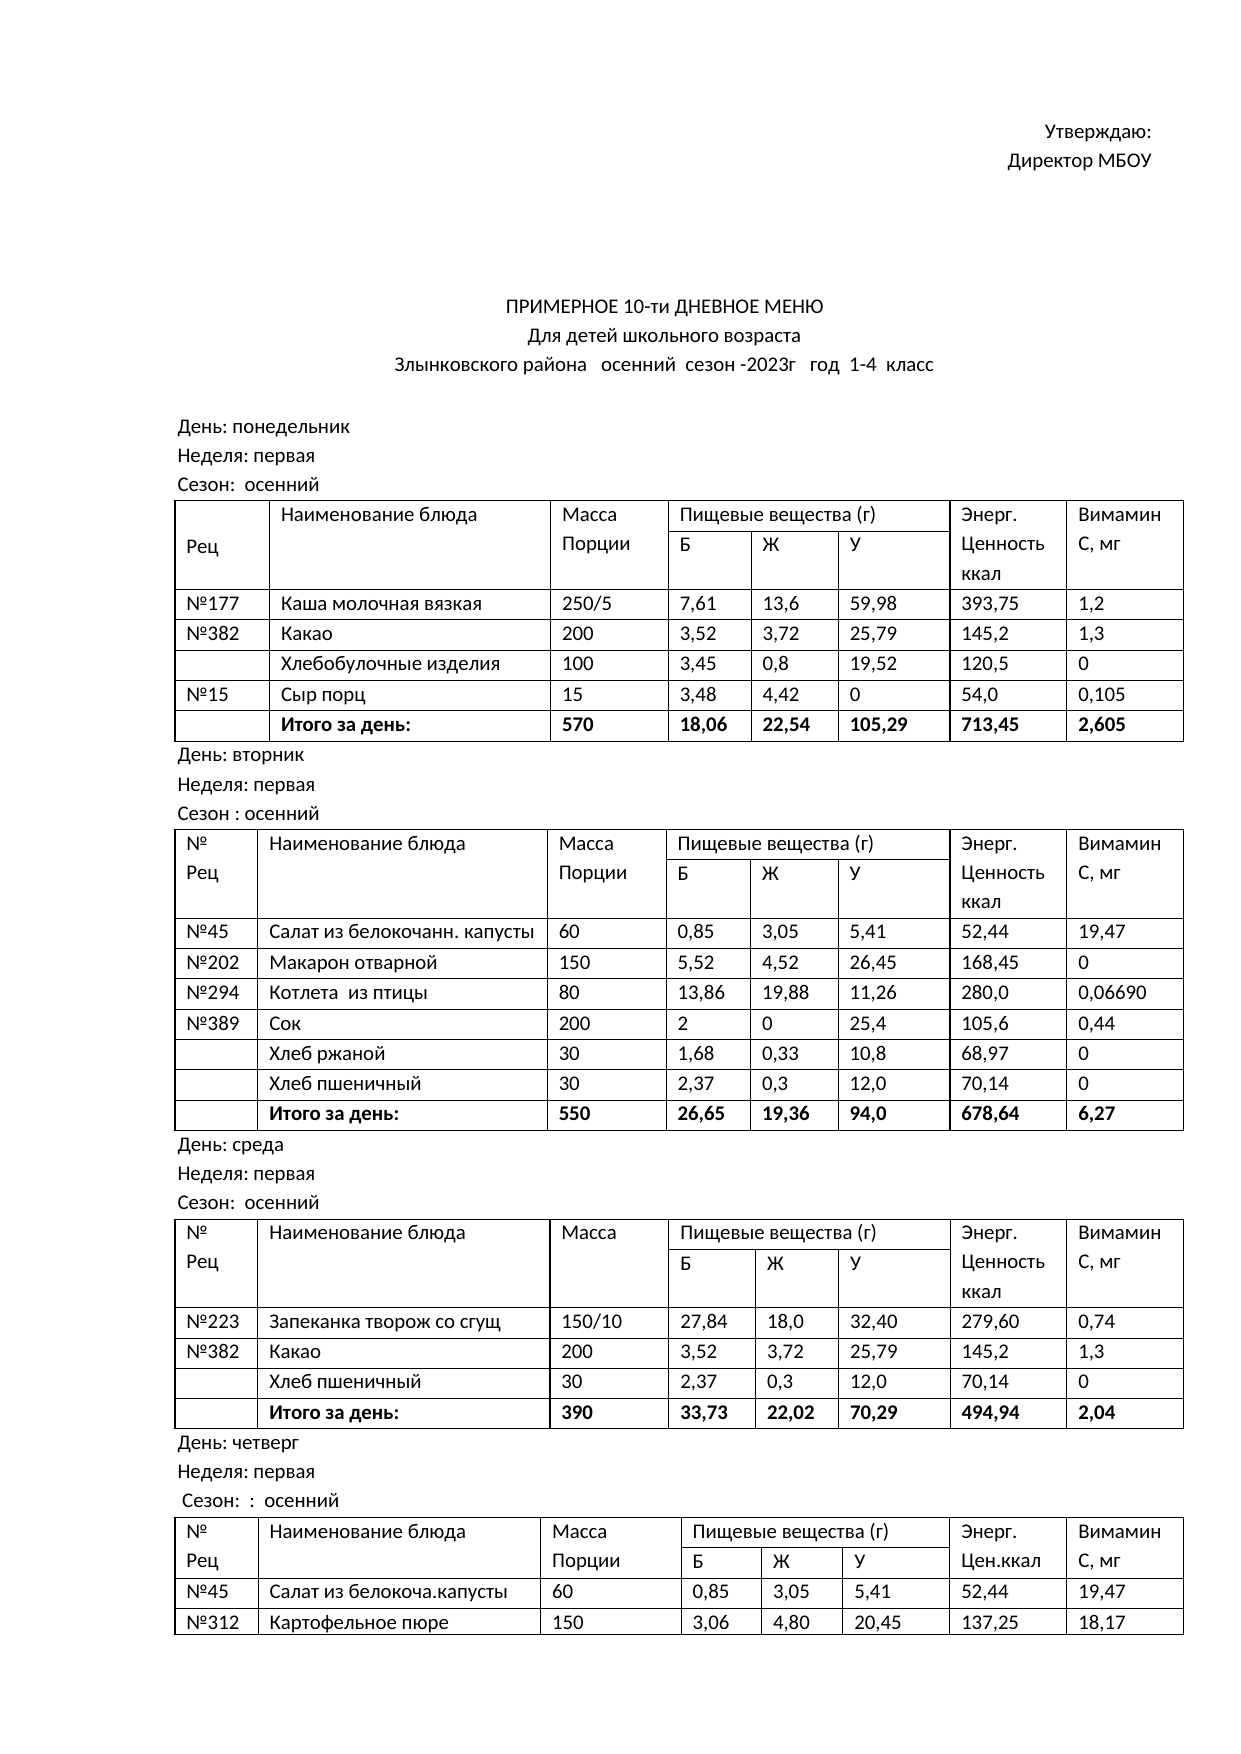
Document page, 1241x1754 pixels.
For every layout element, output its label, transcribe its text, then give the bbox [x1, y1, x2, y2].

table_header Масса [551, 1220, 668, 1307]
table_cell Какао [258, 1339, 549, 1368]
table_cell 200 [551, 620, 668, 649]
text Неделя: первая [177, 771, 1152, 796]
table_cell 0 [839, 681, 949, 710]
table_header Вимамин С, мг [1067, 501, 1183, 589]
table_cell 54,0 [951, 681, 1066, 710]
table_cell 18,0 [756, 1308, 838, 1337]
table_cell 52,44 [950, 1579, 1066, 1608]
table_cell №177 [176, 590, 269, 619]
table_cell 0 [1067, 1040, 1183, 1069]
table_cell [176, 1040, 257, 1069]
table_cell 70,14 [951, 1070, 1066, 1099]
table_cell 7,61 [669, 590, 751, 619]
table_cell Ж [762, 1548, 842, 1577]
table_header Пищевые вещества (г) [667, 830, 949, 859]
table_cell №45 [176, 1579, 258, 1608]
table_cell 59,98 [839, 590, 949, 619]
table_cell 0,3 [756, 1369, 838, 1398]
table_header Пищевые вещества (г) [682, 1518, 949, 1547]
table_cell Ж [751, 860, 838, 918]
table_cell №15 [176, 681, 269, 710]
table_header Наименование блюда [259, 1518, 540, 1577]
table_cell №294 [176, 979, 257, 1009]
text День: понедельник [177, 413, 1152, 438]
table_cell [176, 1101, 257, 1130]
table_cell 32,40 [839, 1308, 950, 1337]
table_cell 19,47 [1067, 1579, 1183, 1608]
table_cell 1,68 [667, 1040, 750, 1069]
text Неделя: первая [177, 1160, 1152, 1186]
table_cell 150/10 [551, 1308, 668, 1337]
table_cell 105,6 [951, 1010, 1066, 1039]
table_cell Котлета из птицы [258, 979, 547, 1009]
table_cell 494,94 [951, 1399, 1066, 1428]
table_cell №382 [176, 1339, 257, 1368]
table_cell 25,79 [839, 1339, 950, 1368]
table_cell [176, 1399, 257, 1428]
text Директор МБОУ [177, 147, 1152, 173]
table_cell 0 [1067, 1369, 1183, 1398]
table_cell 18,06 [669, 711, 751, 741]
text Неделя: первая [177, 1458, 1152, 1484]
table_cell 0,85 [667, 919, 750, 948]
text ПРИМЕРНОЕ 10-ти ДНЕВНОЕ МЕНЮ [177, 293, 1152, 318]
table_header Энерг. Ценность ккал [951, 830, 1066, 918]
table_cell Сок [258, 1010, 547, 1039]
table_cell Итого за день: [258, 1399, 549, 1428]
table_cell 713,45 [951, 711, 1066, 741]
table_cell 250/5 [551, 590, 668, 619]
table_cell 280,0 [951, 979, 1066, 1009]
table_cell 25,79 [839, 620, 949, 649]
table_header № Рец [176, 830, 257, 918]
table_cell 6,27 [1067, 1101, 1183, 1130]
table_cell 279,60 [951, 1308, 1066, 1337]
table_cell У [839, 860, 949, 918]
table_header Энерг. Ценность ккал [951, 501, 1066, 589]
table_cell Ж [756, 1250, 838, 1307]
table_cell 19,36 [751, 1101, 838, 1130]
table_cell 3,52 [669, 1339, 755, 1368]
table_cell 3,45 [669, 651, 751, 680]
table_cell 3,72 [756, 1339, 838, 1368]
table_cell У [839, 1250, 950, 1307]
table_cell 26,45 [839, 949, 949, 978]
text Сезон: осенний [177, 471, 1152, 497]
table_cell 0,3 [751, 1070, 838, 1099]
table_cell 137,25 [950, 1609, 1066, 1634]
table_cell №312 [176, 1609, 258, 1634]
text Сезон: : осенний [177, 1488, 1152, 1513]
table_cell 168,45 [951, 949, 1066, 978]
text День: вторник [177, 742, 1152, 767]
table_cell 30 [551, 1369, 668, 1398]
table_cell Хлеб ржаной [258, 1040, 547, 1069]
table_cell 200 [551, 1339, 668, 1368]
table_header Масса Порции [548, 830, 666, 918]
table_cell 2,37 [667, 1070, 750, 1099]
table_cell 393,75 [951, 590, 1066, 619]
table_cell 30 [548, 1040, 666, 1069]
table_cell 18,17 [1067, 1609, 1183, 1634]
table_cell У [839, 532, 949, 589]
table_cell [176, 1070, 257, 1099]
table_header Пищевые вещества (г) [669, 1220, 950, 1249]
table_cell 0,85 [682, 1579, 761, 1608]
table_header Вимамин С, мг [1067, 830, 1183, 918]
text День: четверг [177, 1429, 1152, 1455]
table_cell №45 [176, 919, 257, 948]
table_header Энерг. Ценность ккал [951, 1220, 1066, 1307]
table_cell Салат из белокочанн. капусты [258, 919, 547, 948]
table_cell 5,41 [843, 1579, 949, 1608]
table_cell 570 [551, 711, 668, 741]
table_cell 70,14 [951, 1369, 1066, 1398]
table_header № Рец [176, 1220, 257, 1307]
table_cell 4,52 [751, 949, 838, 978]
table_cell 11,26 [839, 979, 949, 1009]
table_cell №202 [176, 949, 257, 978]
table_cell [176, 651, 269, 680]
table_cell 0 [1067, 949, 1183, 978]
text Неделя: первая [177, 442, 1152, 467]
table_cell 120,5 [951, 651, 1066, 680]
table_cell 3,05 [762, 1579, 842, 1608]
table_cell 4,80 [762, 1609, 842, 1634]
table_cell [176, 1369, 257, 1398]
table_cell 1,2 [1067, 590, 1183, 619]
text Сезон: осенний [177, 1189, 1152, 1215]
table_cell 1,3 [1067, 620, 1183, 649]
table_cell 150 [548, 949, 666, 978]
table_cell Ж [752, 532, 838, 589]
table_cell 3,72 [752, 620, 838, 649]
table_cell Б [669, 532, 751, 589]
table_header Наименование блюда [258, 1220, 549, 1307]
text Утверждаю: [177, 118, 1152, 143]
table_header № Рец [176, 1518, 258, 1577]
table_cell Хлеб пшеничный [258, 1070, 547, 1099]
table_cell 15 [551, 681, 668, 710]
table_cell Запеканка творож со сгущ [258, 1308, 549, 1337]
table_cell 19,52 [839, 651, 949, 680]
table_cell 3,52 [669, 620, 751, 649]
table_cell 13,86 [667, 979, 750, 1009]
table_cell У [843, 1548, 949, 1577]
table_cell 60 [548, 919, 666, 948]
table_cell 22,02 [756, 1399, 838, 1428]
table_cell 94,0 [839, 1101, 949, 1130]
table_header Масса Порции [541, 1518, 681, 1577]
table_cell 25,4 [839, 1010, 949, 1039]
table_cell 30 [548, 1070, 666, 1099]
table_cell 145,2 [951, 1339, 1066, 1368]
table_cell Хлеб пшеничный [258, 1369, 549, 1398]
table_cell 150 [541, 1609, 681, 1634]
table_cell 10,8 [839, 1040, 949, 1069]
table_cell [176, 711, 269, 741]
table_cell 2,605 [1067, 711, 1183, 741]
text Сезон : осенний [177, 800, 1152, 825]
table_cell Б [682, 1548, 761, 1577]
table_header Наименование блюда [258, 830, 547, 918]
table_cell Картофельное пюре [259, 1609, 540, 1634]
table_cell Салат из белокоча.капусты [259, 1579, 540, 1608]
table_cell Макарон отварной [258, 949, 547, 978]
table_header Вимамин С, мг [1067, 1518, 1183, 1577]
table_cell 2 [667, 1010, 750, 1039]
table_cell Каша молочная вязкая [270, 590, 550, 619]
table_cell 70,29 [839, 1399, 950, 1428]
table_cell Сыр порц [270, 681, 550, 710]
table_cell 105,29 [839, 711, 949, 741]
table_cell 20,45 [843, 1609, 949, 1634]
table_cell 0 [1067, 1070, 1183, 1099]
table_cell 4,42 [752, 681, 838, 710]
table_cell 2,04 [1067, 1399, 1183, 1428]
table_cell 550 [548, 1101, 666, 1130]
table_cell 5,52 [667, 949, 750, 978]
table_cell 0 [751, 1010, 838, 1039]
table_cell Б [669, 1250, 755, 1307]
table_header Масса Порции [551, 501, 668, 589]
table_cell 1,3 [1067, 1339, 1183, 1368]
table_cell Какао [270, 620, 550, 649]
table_cell 19,88 [751, 979, 838, 1009]
table_cell 3,48 [669, 681, 751, 710]
table_cell 0,06690 [1067, 979, 1183, 1009]
table_cell 13,6 [752, 590, 838, 619]
table_cell 390 [551, 1399, 668, 1428]
table_header Вимамин С, мг [1067, 1220, 1183, 1307]
table_cell 0,8 [752, 651, 838, 680]
table_cell 0 [1067, 651, 1183, 680]
table_cell 60 [541, 1579, 681, 1608]
table_cell 0,105 [1067, 681, 1183, 710]
table_cell 0,44 [1067, 1010, 1183, 1039]
table_cell Хлебобулочные изделия [270, 651, 550, 680]
table_cell №223 [176, 1308, 257, 1337]
table_cell 2,37 [669, 1369, 755, 1398]
table_cell 0,33 [751, 1040, 838, 1069]
table_cell 3,06 [682, 1609, 761, 1634]
table_header Энерг. Цен.ккал [950, 1518, 1066, 1577]
table_cell 26,65 [667, 1101, 750, 1130]
text Злынковского района осенний сезон -2023г год 1-4 класс [177, 351, 1152, 377]
table_cell №382 [176, 620, 269, 649]
table_cell 22,54 [752, 711, 838, 741]
table_cell 5,41 [839, 919, 949, 948]
table_cell 19,47 [1067, 919, 1183, 948]
table_cell 0,74 [1067, 1308, 1183, 1337]
table_cell 33,73 [669, 1399, 755, 1428]
table_cell 80 [548, 979, 666, 1009]
table_cell Б [667, 860, 750, 918]
table_cell 100 [551, 651, 668, 680]
table_cell №389 [176, 1010, 257, 1039]
table_cell 12,0 [839, 1070, 949, 1099]
text Для детей школьного возраста [177, 322, 1152, 348]
table_cell Итого за день: [270, 711, 550, 741]
table_cell 678,64 [951, 1101, 1066, 1130]
table_cell 145,2 [951, 620, 1066, 649]
table_header Наименование блюда [270, 501, 550, 589]
table_cell 27,84 [669, 1308, 755, 1337]
table_cell 200 [548, 1010, 666, 1039]
table_header Рец [176, 501, 269, 589]
table_header Пищевые вещества (г) [669, 501, 949, 531]
table_cell 12,0 [839, 1369, 950, 1398]
text День: среда [177, 1131, 1152, 1156]
table_cell 68,97 [951, 1040, 1066, 1069]
table_cell 3,05 [751, 919, 838, 948]
table_cell 52,44 [951, 919, 1066, 948]
table_cell Итого за день: [258, 1101, 547, 1130]
